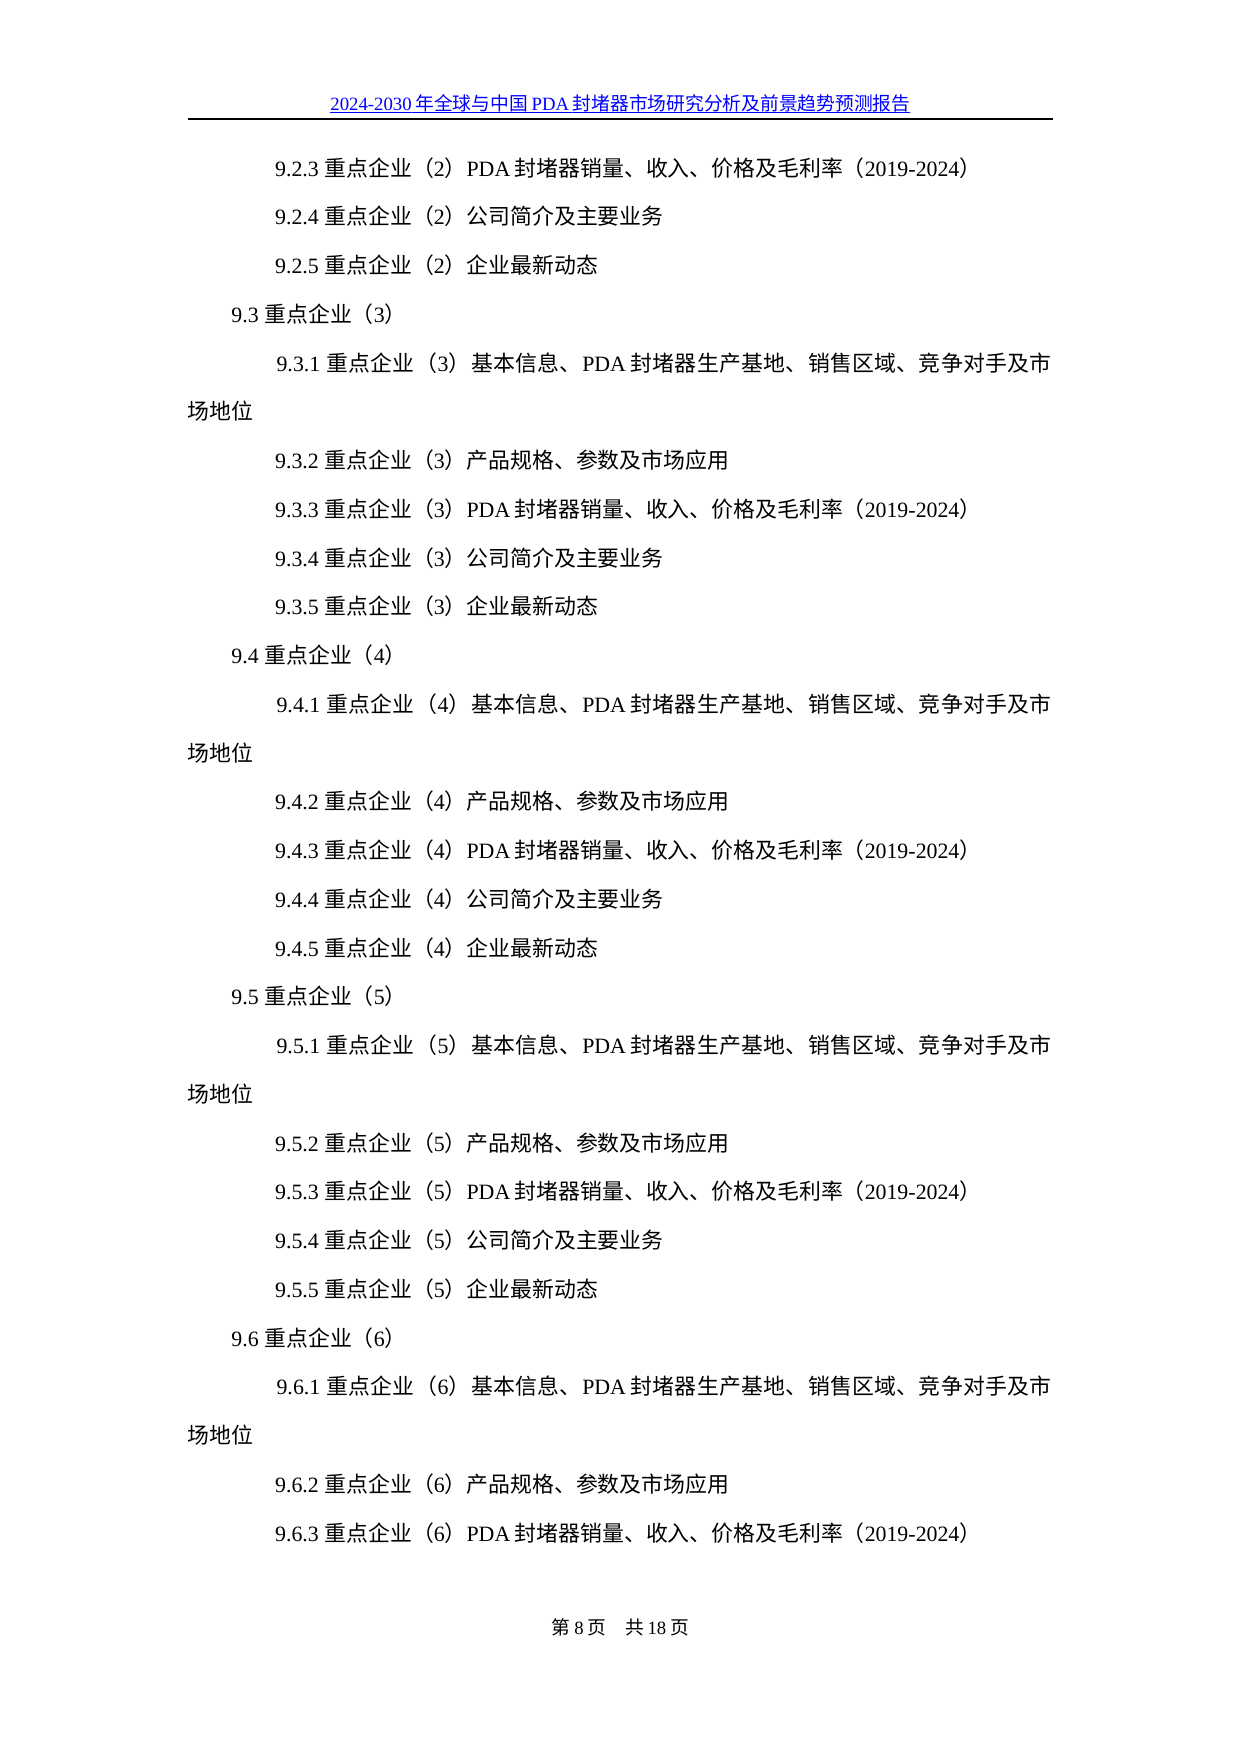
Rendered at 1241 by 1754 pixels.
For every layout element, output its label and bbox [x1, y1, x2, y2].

text [187, 150, 1053, 1548]
